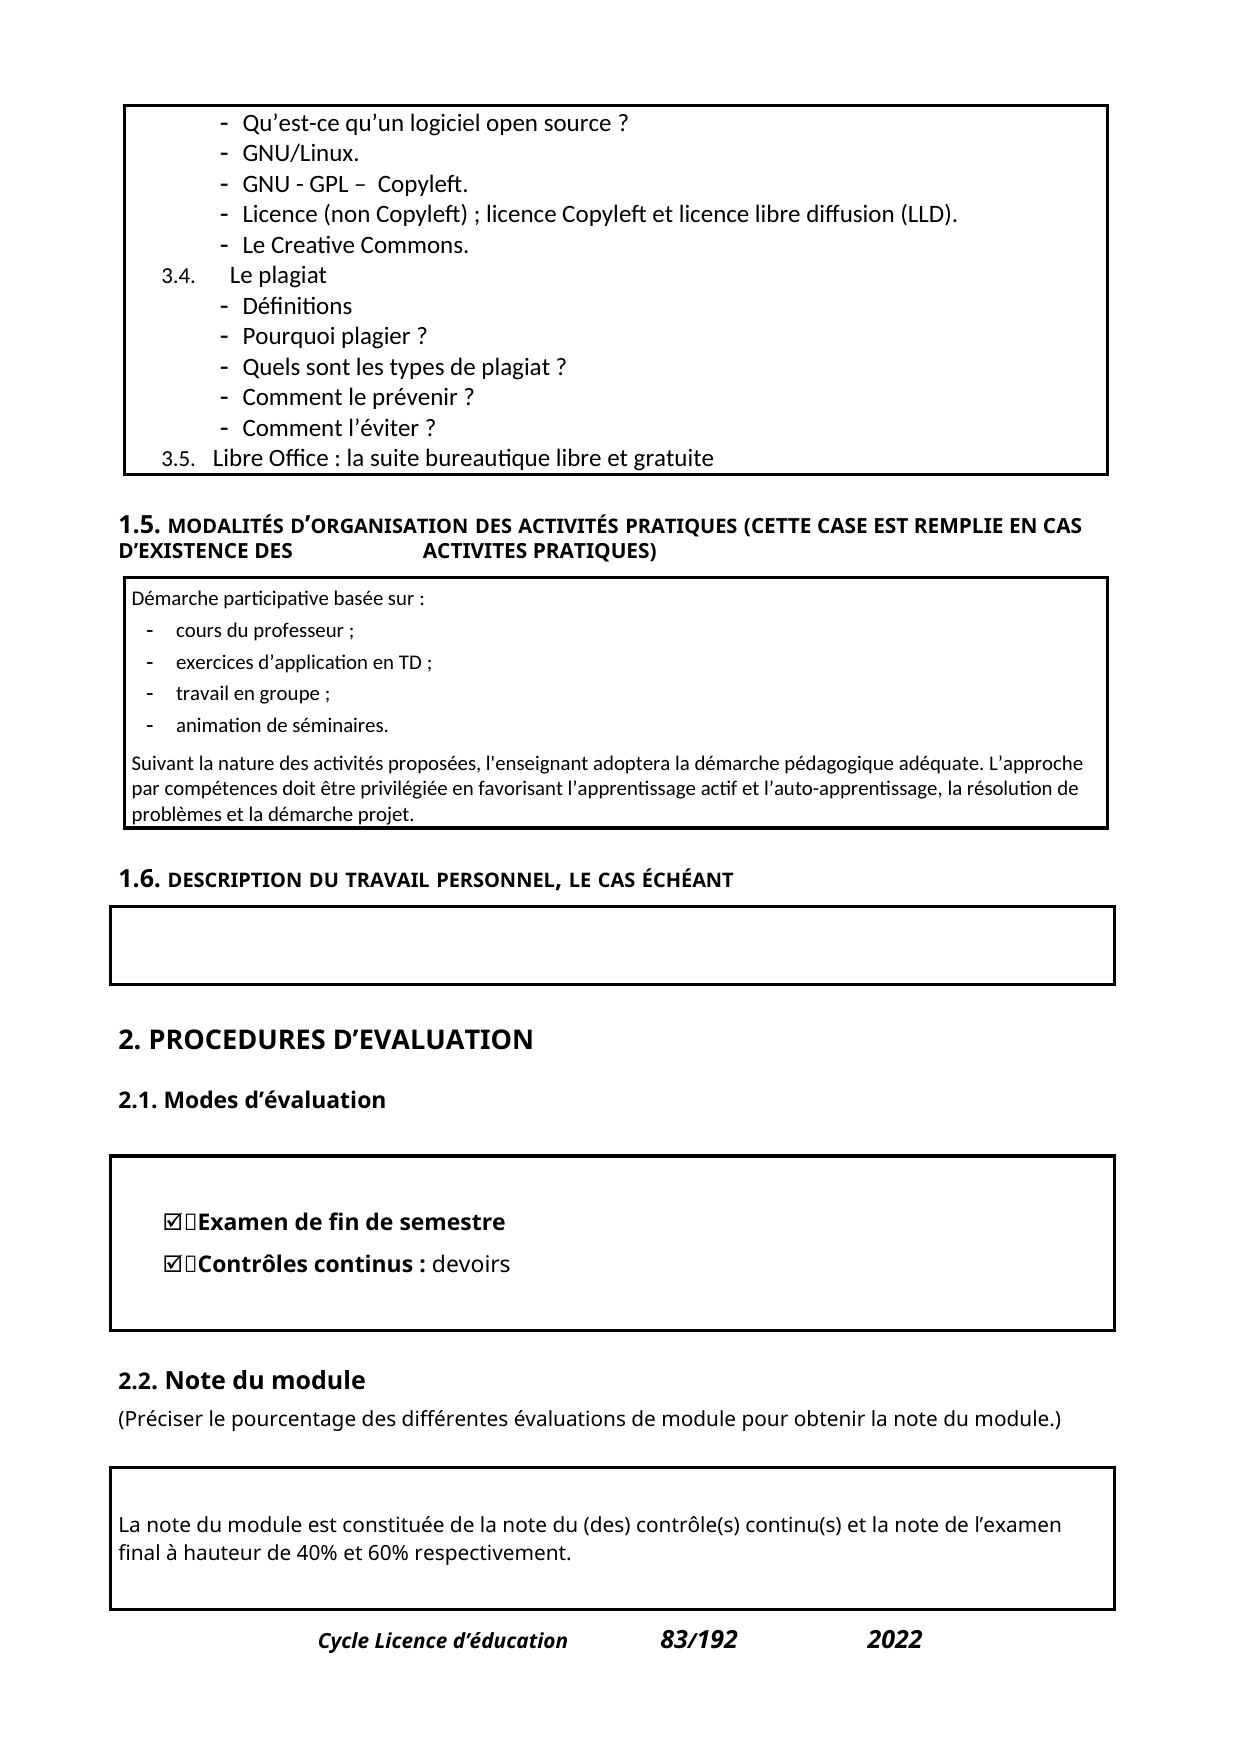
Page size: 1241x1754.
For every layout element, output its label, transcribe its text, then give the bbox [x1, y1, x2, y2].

text 1.5. modalités d’organisation des activités pratiques (CETTE CASE EST REMPLIE EN CAS D’EXISTENCE DES ACTIVITES PRATIQUES) [118, 514, 1122, 564]
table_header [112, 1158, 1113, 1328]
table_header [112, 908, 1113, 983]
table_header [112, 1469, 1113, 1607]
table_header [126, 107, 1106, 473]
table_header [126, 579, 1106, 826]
text 2.1. Modes d’évaluation [118, 1088, 1122, 1113]
text (Préciser le pourcentage des différentes évaluations de module pour obtenir la note du module.) [118, 1407, 1122, 1432]
text 1.6. description du travail personnel, le cas échéant [118, 867, 1122, 892]
text 2.2. Note du module [118, 1369, 1122, 1394]
text 2. PROCEDURES D’EVALUATION [118, 1021, 1122, 1057]
